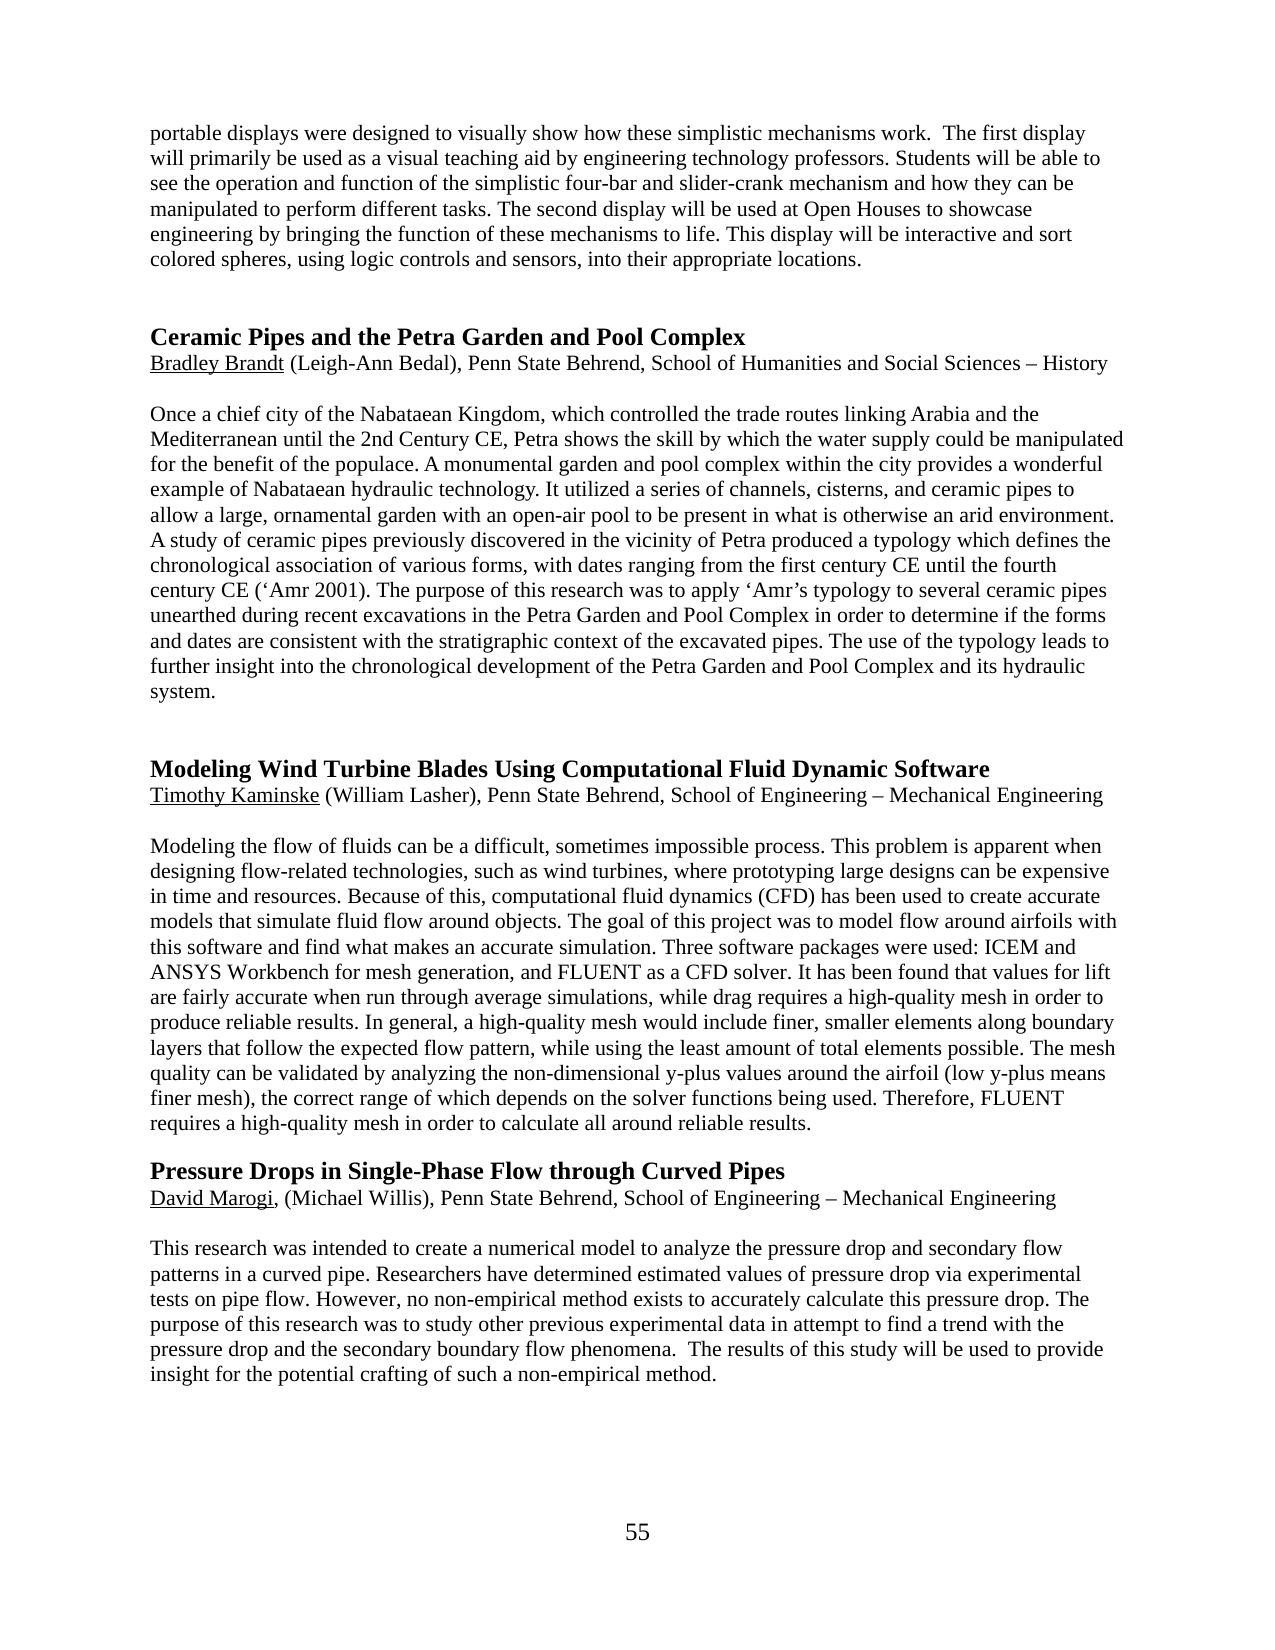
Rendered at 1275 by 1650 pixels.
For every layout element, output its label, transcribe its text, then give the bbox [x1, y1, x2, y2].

text Bradley Brandt (Leigh-Ann Bedal), Penn State Behrend, School of Humanities and Social Sciences – History [150, 350, 1125, 376]
subtitle Ceramic Pipes and the Petra Garden and Pool Complex [150, 322, 1125, 350]
text This research was intended to create a numerical model to analyze the pressure drop and secondary flow patterns in a curved pipe. Researchers have determined estimated values of pressure drop via experimental tests on pipe flow. However, no non-empirical method exists to accurately calculate this pressure drop. The purpose of this research was to study other previous experimental data in attempt to find a trend with the pressure drop and the secondary boundary flow phenomena. The results of this study will be used to provide insight for the potential crafting of such a non-empirical method. [150, 1235, 1125, 1387]
text Modeling the flow of fluids can be a difficult, sometimes impossible process. This problem is apparent when designing flow-related technologies, such as wind turbines, where prototyping large designs can be expensive in time and resources. Because of this, computational fluid dynamics (CFD) has been used to create accurate models that simulate fluid flow around objects. The goal of this project was to model flow around airfoils with this software and find what makes an accurate simulation. Three software packages were used: ICEM and ANSYS Workbench for mesh generation, and FLUENT as a CFD solver. It has been found that values for lift are fairly accurate when run through average simulations, while drag requires a high-quality mesh in order to produce reliable results. In general, a high-quality mesh would include finer, smaller elements along boundary layers that follow the expected flow pattern, while using the least amount of total elements possible. The mesh quality can be validated by analyzing the non-dimensional y-plus values around the airfoil (low y-plus means finer mesh), the correct range of which depends on the solver functions being used. Therefore, FLUENT requires a high-quality mesh in order to calculate all around reliable results. [150, 833, 1125, 1135]
text Timothy Kaminske (William Lasher), Penn State Behrend, School of Engineering – Mechanical Engineering [150, 782, 1125, 808]
subtitle Pressure Drops in Single-Phase Flow through Curved Pipes [150, 1156, 1125, 1185]
text David Marogi, (Michael Willis), Penn State Behrend, School of Engineering – Mechanical Engineering [150, 1185, 1125, 1210]
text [150, 120, 1125, 271]
text Once a chief city of the Nabataean Kingdom, which controlled the trade routes linking Arabia and the Mediterranean until the 2nd Century CE, Petra shows the skill by which the water supply could be manipulated for the benefit of the populace. A monumental garden and pool complex within the city provides a wonderful example of Nabataean hydraulic technology. It utilized a series of channels, cisterns, and ceramic pipes to allow a large, ornamental garden with an open-air pool to be present in what is otherwise an arid environment. A study of ceramic pipes previously discovered in the vicinity of Petra produced a typology which defines the chronological association of various forms, with dates ranging from the first century CE until the fourth century CE (‘Amr 2001). The purpose of this research was to apply ‘Amr’s typology to several ceramic pipes unearthed during recent excavations in the Petra Garden and Pool Complex in order to determine if the forms and dates are consistent with the stratigraphic context of the excavated pipes. The use of the typology leads to further insight into the chronological development of the Petra Garden and Pool Complex and its hydraulic system. [150, 401, 1125, 703]
subtitle Modeling Wind Turbine Blades Using Computational Fluid Dynamic Software [150, 754, 1125, 782]
